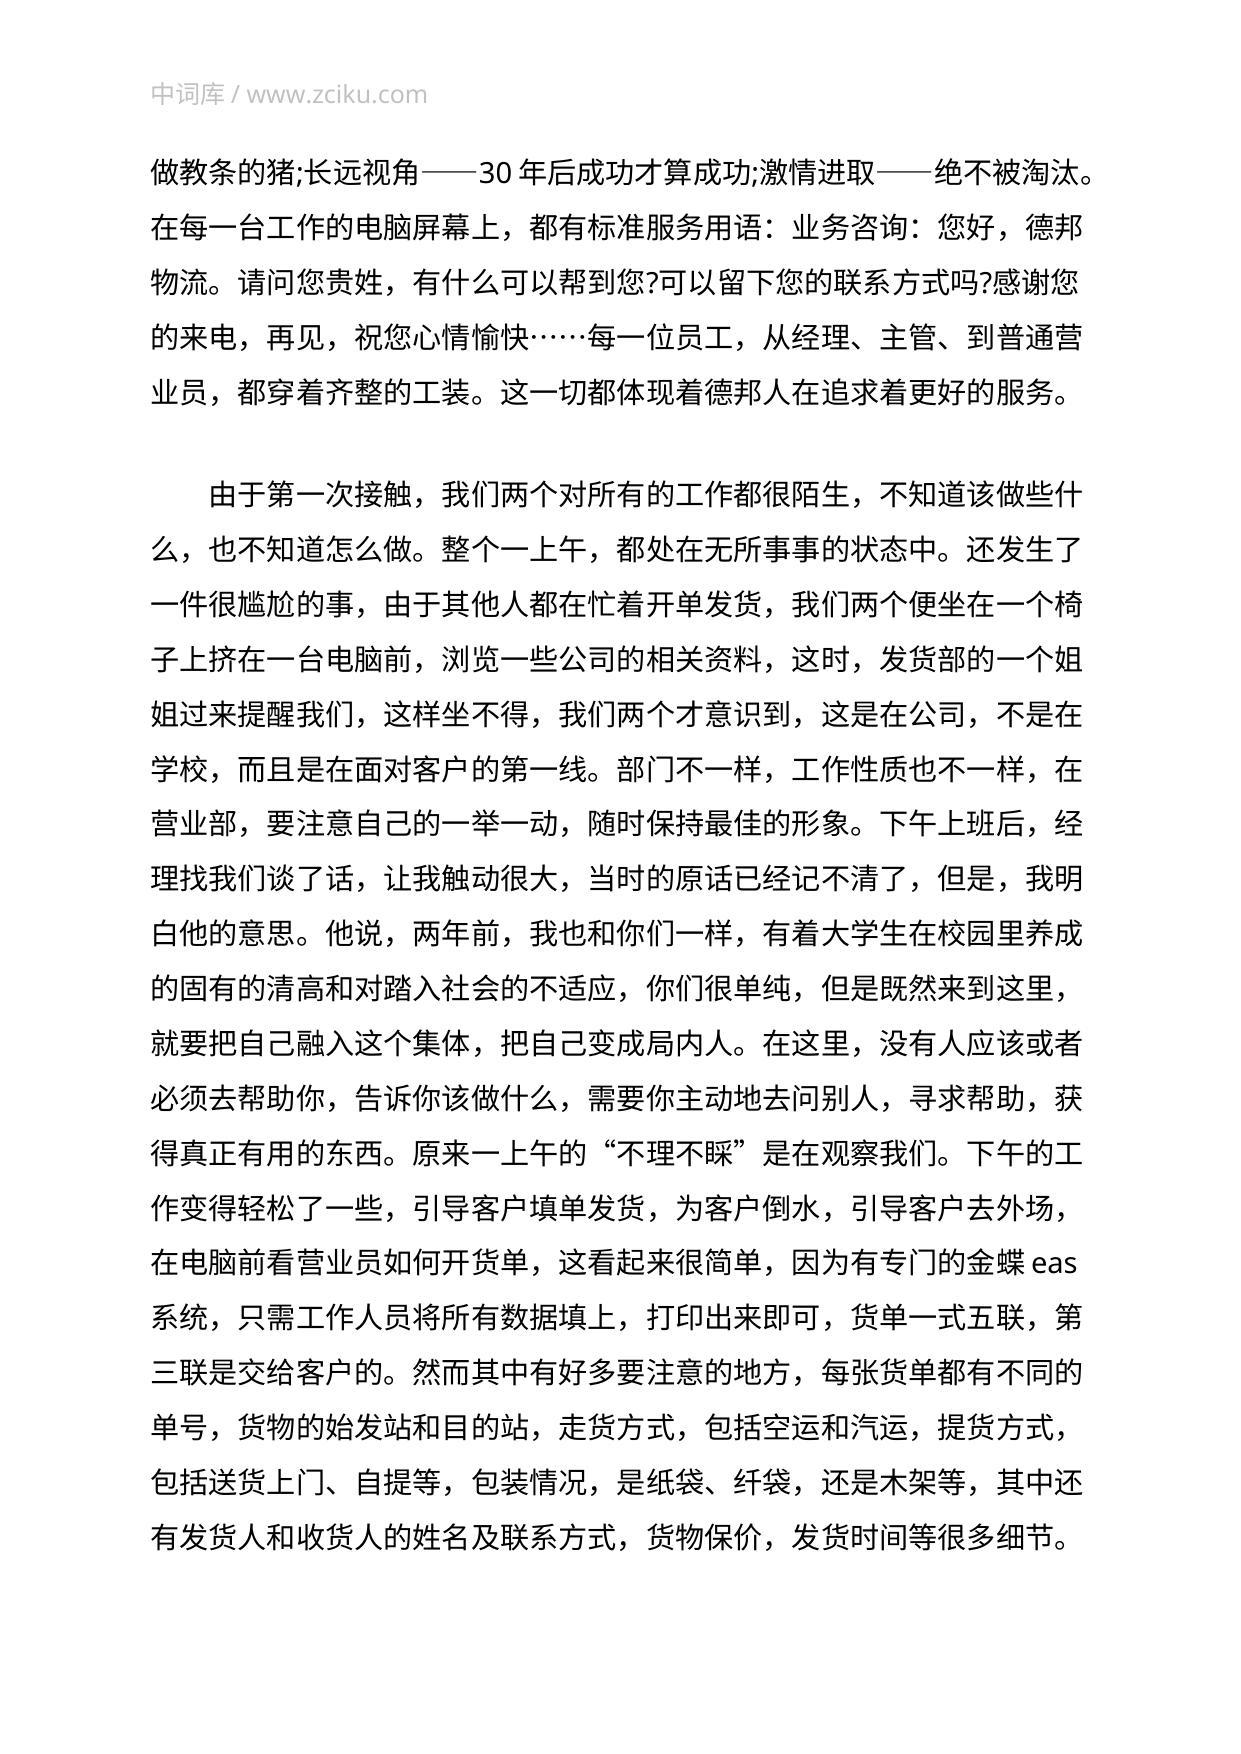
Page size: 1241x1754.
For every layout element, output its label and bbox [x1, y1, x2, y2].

text [150, 150, 1090, 412]
text [150, 472, 1090, 1557]
